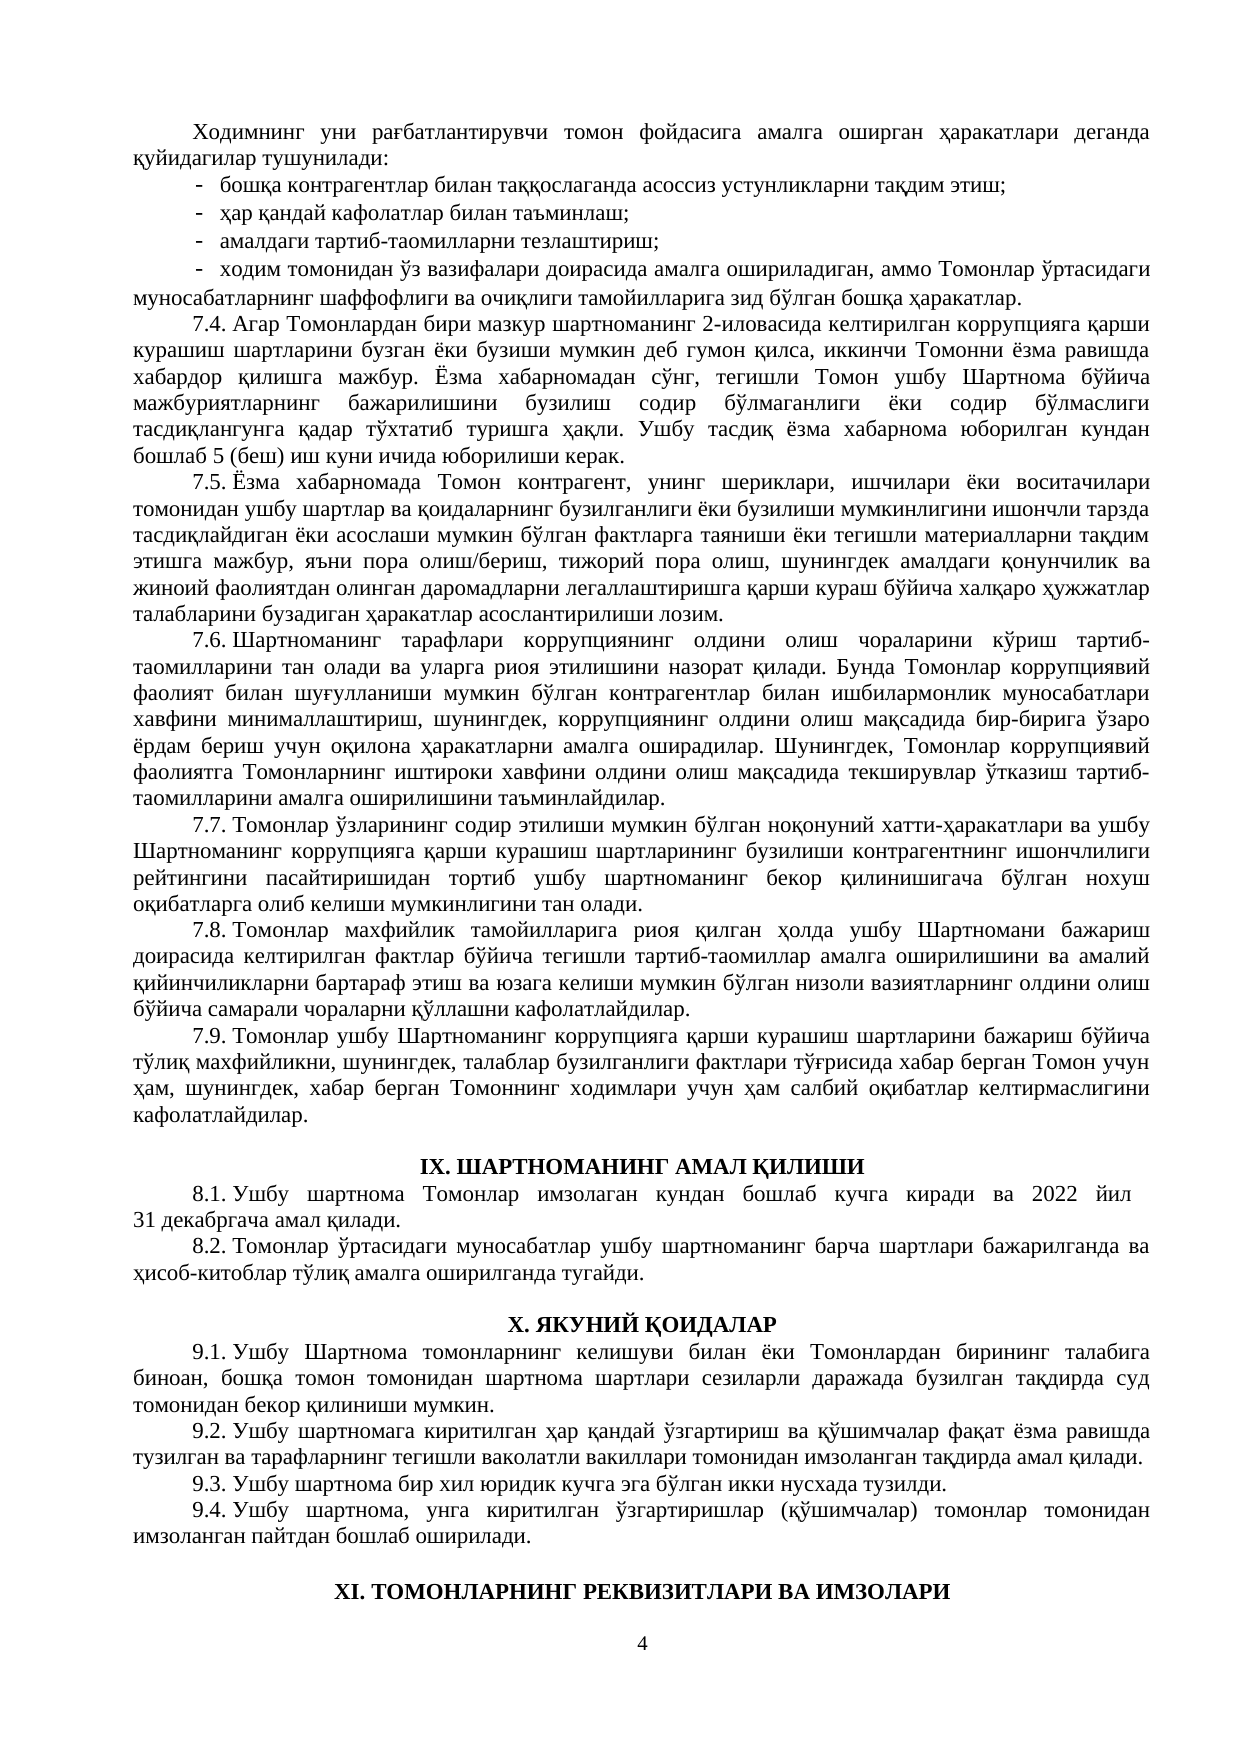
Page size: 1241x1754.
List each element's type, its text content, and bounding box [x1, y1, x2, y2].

list бошқа контрагентлар билан таққослаганда асоссиз устунликларни тақдим этиш; [133, 171, 1152, 199]
list амалдаги тартиб-таомилларни тезлаштириш; [133, 227, 1152, 256]
list ҳар қандай кафолатлар билан таъминлаш; [133, 199, 1152, 227]
list Томонлар ўзларининг содир этилиши мумкин бўлган ноқонуний хатти-ҳаракатлари ва ушбу Шартноманинг коррупцияга қарши курашиш шартларининг бузилиши контрагентнинг ишончлилиги рейтингини пасайтиришидан тортиб ушбу шартноманинг бекор қилинишигача бўлган нохуш оқибатларга олиб келиши мумкинлигини тан олади. [133, 811, 1152, 916]
list Ёзма хабарномада Томон контрагент, унинг шериклари, ишчилари ёки воситачилари томонидан ушбу шартлар ва қоидаларнинг бузилганлиги ёки бузилиши мумкинлигини ишончли тарзда тасдиқлайдиган ёки асослаши мумкин бўлган фактларга таяниши ёки тегишли материалларни тақдим этишга мажбур, яъни пора олиш/бериш, тижорий пора олиш, шунингдек амалдаги қонунчилик ва жиноий фаолиятдан олинган даромадларни легаллаштиришга қарши кураш бўйича халқаро ҳужжатлар талабларини бузадиган ҳаракатлар асослантирилиши лозим. [133, 468, 1152, 626]
list ходим томонидан ўз вазифалари доирасида амалга ошириладиган, аммо Томонлар ўртасидаги муносабатларнинг шаффофлиги ва очиқлиги тамойилларига зид бўлган бошқа ҳаракатлар. [133, 256, 1152, 310]
list Ушбу шартнома бир хил юридик кучга эга бўлган икки нусхада тузилди. [133, 1470, 1152, 1496]
list Шартноманинг тарафлари коррупциянинг олдини олиш чораларини кўриш тартиб-таомилларини тан олади ва уларга риоя этилишини назорат қилади. Бунда Томонлар коррупциявий фаолият билан шуғулланиши мумкин бўлган контрагентлар билан ишбилармонлик муносабатлари хавфини минималлаштириш, шунингдек, коррупциянинг олдини олиш мақсадида бир-бирига ўзаро ёрдам бериш учун оқилона ҳаракатларни амалга оширадилар. Шунингдек, Томонлар коррупциявий фаолиятга Томонларнинг иштироки хавфини олдини олиш мақсадида текширувлар ўтказиш тартиб-таомилларини амалга оширилишини таъминлайдилар. [133, 626, 1152, 811]
text IX. ШАРТНОМАНИНГ АМАЛ ҚИЛИШИ [133, 1153, 1152, 1180]
list Агар Томонлардан бири мазкур шартноманинг 2-иловасида келтирилган коррупцияга қарши курашиш шартларини бузган ёки бузиши мумкин деб гумон қилса, иккинчи Томонни ёзма равишда хабардор қилишга мажбур. Ёзма хабарномадан сўнг, тегишли Томон ушбу Шартнома бўйича мажбуриятларнинг бажарилишини бузилиш содир бўлмаганлиги ёки содир бўлмаслиги тасдиқлангунга қадар тўхтатиб туришга ҳақли. Ушбу тасдиқ ёзма хабарнома юборилган кундан бошлаб 5 (беш) иш куни ичида юборилиши керак. [133, 310, 1152, 468]
list Томонлар ўртасидаги муносабатлар ушбу шартноманинг барча шартлари бажарилганда ва ҳисоб-китоблар тўлиқ амалга оширилганда тугайди. [133, 1232, 1152, 1285]
list Ушбу шартнома Томонлар имзолаган кундан бошлаб кучга киради ва 2022 йил 31 декабргача амал қилади. [133, 1180, 1152, 1232]
text Ходимнинг уни рағбатлантирувчи томон фойдасига амалга оширган ҳаракатлари деганда қуйидагилар тушунилади: [133, 118, 1152, 171]
list Ушбу шартнома, унга киритилган ўзгартиришлар (қўшимчалар) томонлар томонидан имзоланган пайтдан бошлаб оширилади. [133, 1496, 1152, 1549]
list Ушбу шартномага киритилган ҳар қандай ўзгартириш ва қўшимчалар фақат ёзма равишда тузилган ва тарафларнинг тегишли ваколатли вакиллари томонидан имзоланган тақдирда амал қилади. [133, 1417, 1152, 1470]
list Томонлар ушбу Шартноманинг коррупцияга қарши курашиш шартларини бажариш бўйича тўлиқ махфийликни, шунингдек, талаблар бузилганлиги фактлари тўғрисида хабар берган Томон учун ҳам, шунингдек, хабар берган Томоннинг ходимлари учун ҳам салбий оқибатлар келтирмаслигини кафолатлайдилар. [133, 1022, 1152, 1127]
text XI. ТОМОНЛАРНИНГ РЕКВИЗИТЛАРИ ВА ИМЗОЛАРИ [133, 1578, 1152, 1604]
list Ушбу Шартнома томонларнинг келишуви билан ёки Томонлардан бирининг талабига биноан, бошқа томон томонидан шартнома шартлари сезиларли даражада бузилган тақдирда суд томонидан бекор қилиниши мумкин. [133, 1338, 1152, 1417]
text Х. ЯКУНИЙ ҚОИДАЛАР [133, 1312, 1152, 1338]
list Томонлар махфийлик тамойилларига риоя қилган ҳолда ушбу Шартномани бажариш доирасида келтирилган фактлар бўйича тегишли тартиб-таомиллар амалга оширилишини ва амалий қийинчиликларни бартараф этиш ва юзага келиши мумкин бўлган низоли вазиятларнинг олдини олиш бўйича самарали чораларни қўллашни кафолатлайдилар. [133, 916, 1152, 1022]
